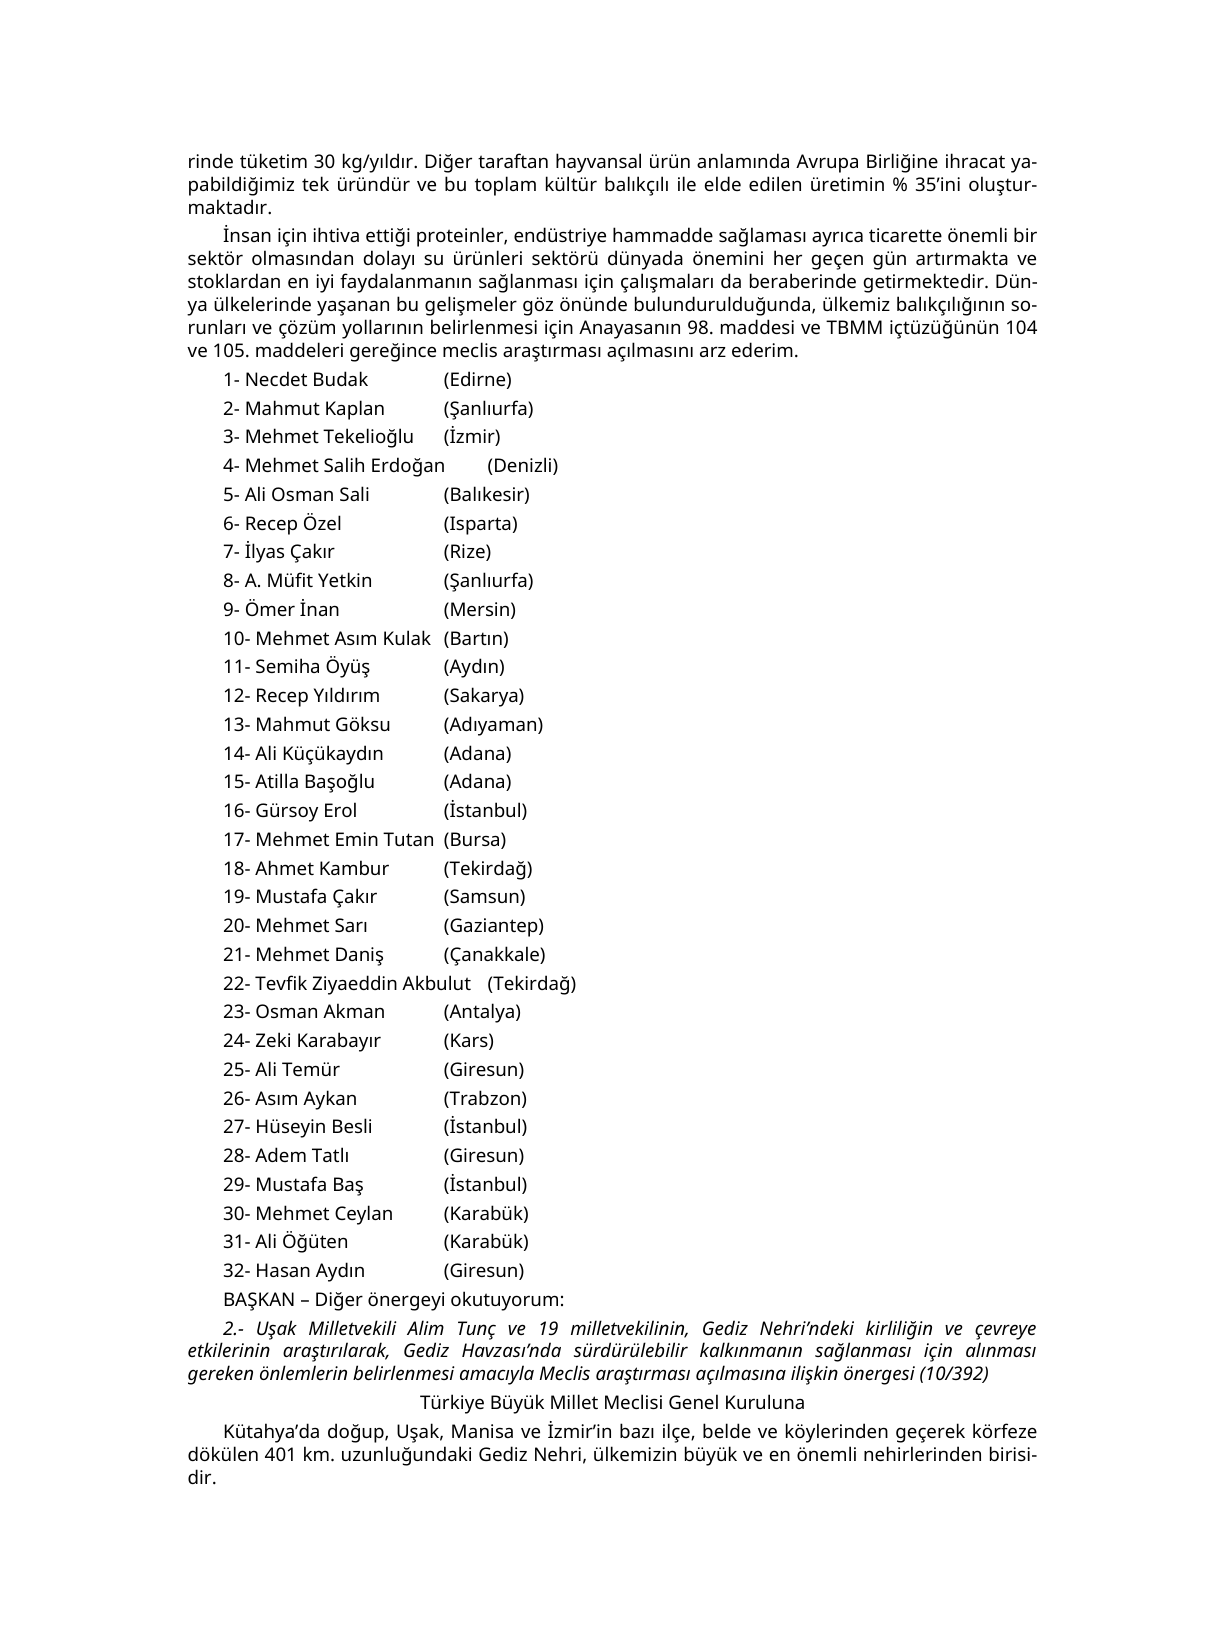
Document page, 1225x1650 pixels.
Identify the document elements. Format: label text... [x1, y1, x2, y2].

text 12- Recep Yıldırım (Sakarya) [187, 684, 1037, 707]
text 32- Hasan Aydın (Giresun) [187, 1259, 1037, 1282]
text 10- Mehmet Asım Kulak (Bartın) [187, 627, 1037, 649]
text 30- Mehmet Ceylan (Karabük) [187, 1202, 1037, 1224]
text 7- İlyas Çakır (Rize) [187, 540, 1037, 563]
text 8- A. Müfit Yetkin (Şanlıurfa) [187, 569, 1037, 592]
text 4- Mehmet Salih Erdoğan (Denizli) [187, 454, 1037, 477]
text 15- Atilla Başoğlu (Adana) [187, 770, 1037, 793]
text 26- Asım Aykan (Trabzon) [187, 1087, 1037, 1109]
text 6- Recep Özel (Isparta) [187, 512, 1037, 534]
text 3- Mehmet Tekelioğlu (İzmir) [187, 425, 1037, 448]
text 29- Mustafa Baş (İstanbul) [187, 1173, 1037, 1196]
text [187, 150, 1037, 219]
text 21- Mehmet Daniş (Çanakkale) [187, 943, 1037, 966]
text 1- Necdet Budak (Edirne) [187, 368, 1037, 391]
text 28- Adem Tatlı (Giresun) [187, 1144, 1037, 1167]
text 16- Gürsoy Erol (İstanbul) [187, 799, 1037, 822]
text Türkiye Büyük Millet Meclisi Genel Kuruluna [187, 1391, 1037, 1414]
text 17- Mehmet Emin Tutan (Bursa) [187, 828, 1037, 851]
text 23- Osman Akman (Antalya) [187, 1000, 1037, 1023]
text 2.- Uşak Milletvekili Alim Tunç ve 19 milletvekilinin, Gediz Nehri’ndeki kirliliğin ve çevreye etkilerinin araştırılarak, Gediz Havzası’nda sürdürülebilir kalkınmanın sağlanması için alınması gereken önlemlerin belirlenmesi amacıyla Meclis araştırması açılmasına ilişkin önergesi (10/392) [187, 1317, 1037, 1385]
text 18- Ahmet Kambur (Tekirdağ) [187, 857, 1037, 879]
text 2- Mahmut Kaplan (Şanlıurfa) [187, 397, 1037, 419]
text 31- Ali Öğüten (Karabük) [187, 1230, 1037, 1253]
text Kütahya’da doğup, Uşak, Manisa ve İzmir’in bazı ilçe, belde ve köylerinden geçerek körfeze dökülen 401 km. uzunluğundaki Gediz Nehri, ülkemizin büyük ve en önemli nehirlerinden birisidir. [187, 1420, 1037, 1489]
text 11- Semiha Öyüş (Aydın) [187, 655, 1037, 678]
text 25- Ali Temür (Giresun) [187, 1058, 1037, 1081]
text 5- Ali Osman Sali (Balıkesir) [187, 483, 1037, 506]
text 22- Tevfik Ziyaeddin Akbulut (Tekirdağ) [187, 972, 1037, 994]
text 13- Mahmut Göksu (Adıyaman) [187, 713, 1037, 736]
text 20- Mehmet Sarı (Gaziantep) [187, 914, 1037, 937]
text İnsan için ihtiva ettiği proteinler, endüstriye hammadde sağlaması ayrıca ticarette önemli bir sektör olmasından dolayı su ürünleri sektörü dünyada önemini her geçen gün artırmakta ve stoklardan en iyi faydalanmanın sağlanması için çalışmaları da beraberinde getirmektedir. Dünya ülkelerinde yaşanan bu gelişmeler göz önünde bulundurulduğunda, ülkemiz balıkçılığının sorunları ve çözüm yollarının belirlenmesi için Anayasanın 98. maddesi ve TBMM içtüzüğünün 104 ve 105. maddeleri gereğince meclis araştırması açılmasını arz ederim. [187, 224, 1037, 362]
text BAŞKAN – Diğer önergeyi okutuyorum: [187, 1288, 1037, 1311]
text 14- Ali Küçükaydın (Adana) [187, 742, 1037, 764]
text 27- Hüseyin Besli (İstanbul) [187, 1115, 1037, 1138]
text 24- Zeki Karabayır (Kars) [187, 1029, 1037, 1052]
text 19- Mustafa Çakır (Samsun) [187, 885, 1037, 908]
text 9- Ömer İnan (Mersin) [187, 598, 1037, 621]
